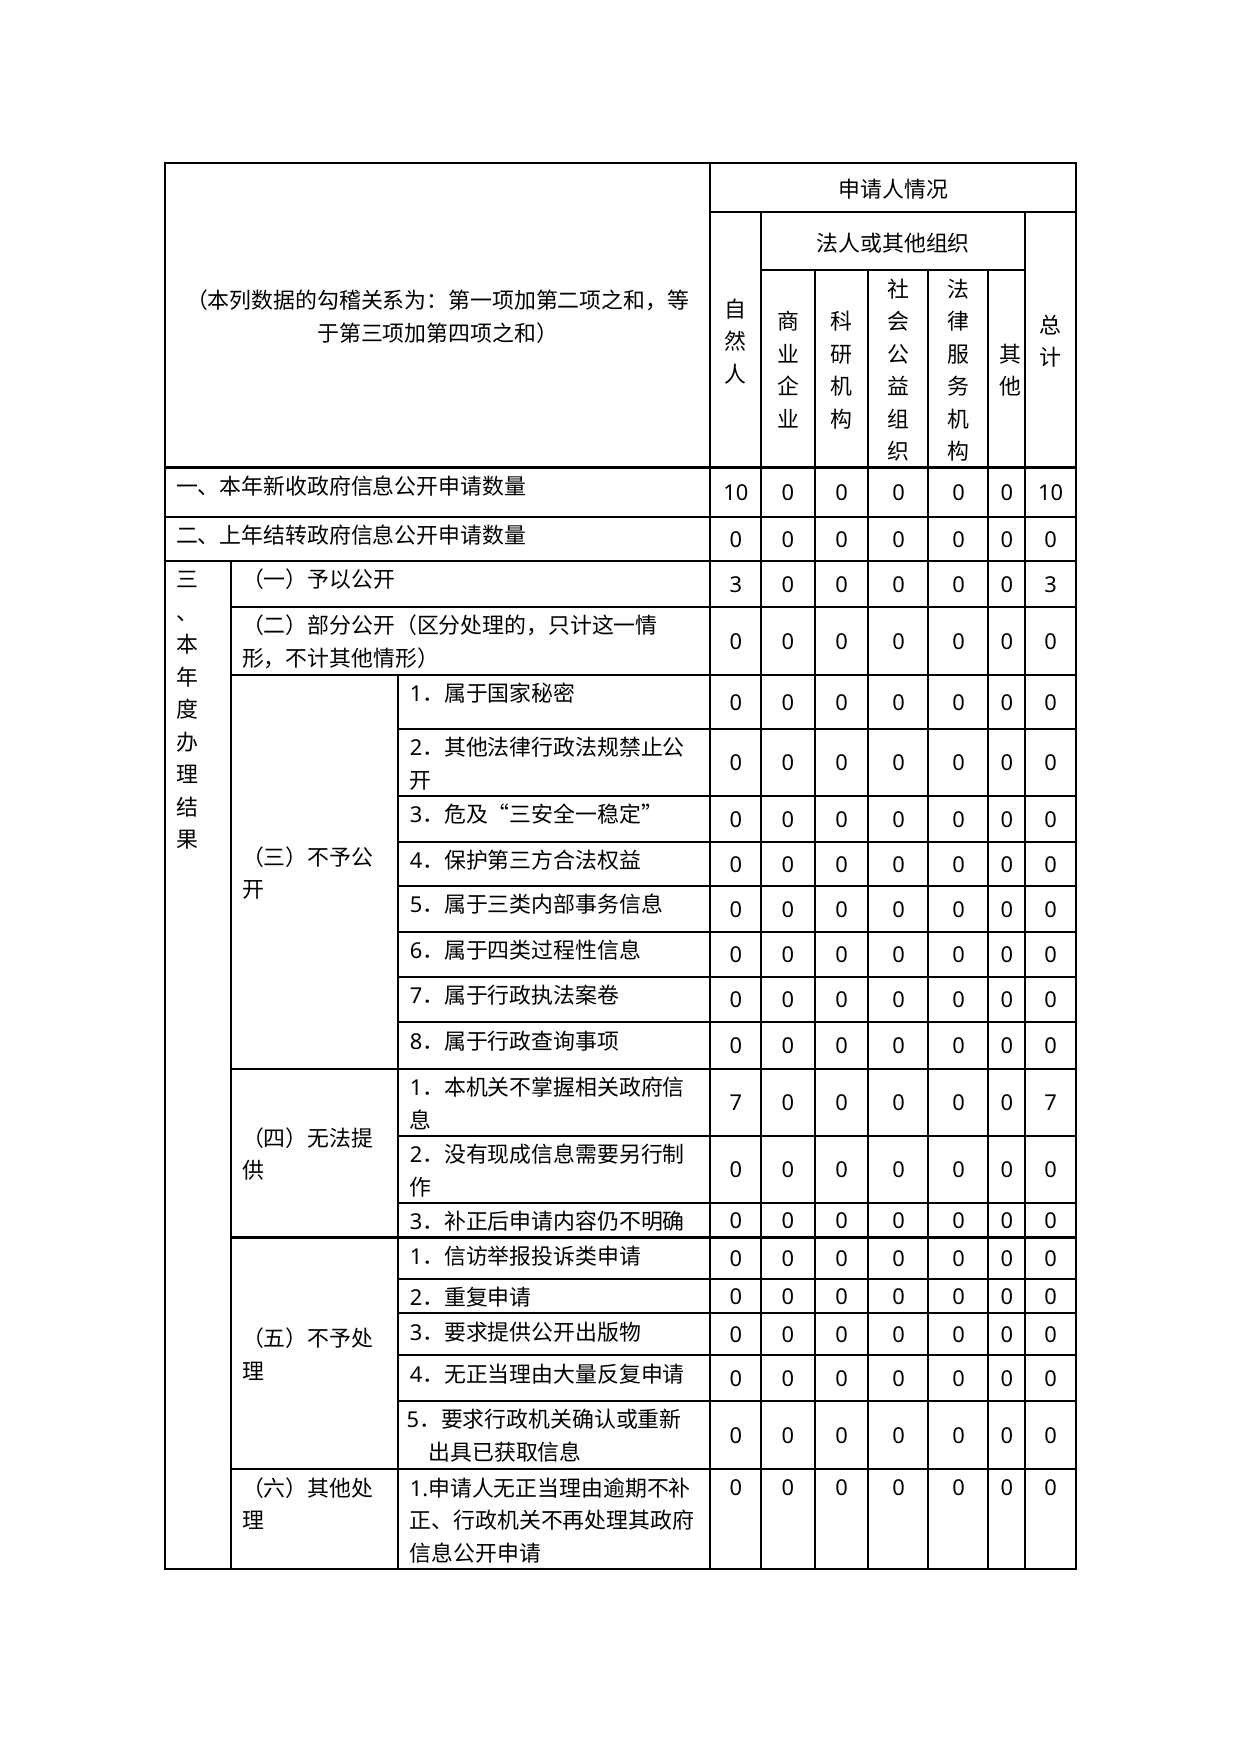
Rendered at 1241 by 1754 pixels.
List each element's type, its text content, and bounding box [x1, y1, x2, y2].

table_cell 0 [1026, 1314, 1075, 1354]
table_cell （二）部分公开（区分处理的，只计这一情形，不计其他情形） [232, 608, 709, 674]
table_cell 0 [989, 1314, 1024, 1354]
table_cell 0 [762, 1470, 814, 1568]
table_cell 0 [989, 562, 1024, 606]
table_cell 0 [762, 797, 814, 841]
table_cell 0 [816, 797, 867, 841]
table_cell 0 [989, 1023, 1024, 1068]
table_cell 0 [869, 1314, 927, 1354]
table_cell 0 [869, 730, 927, 795]
table_cell 0 [762, 1023, 814, 1068]
table_cell 7．属于行政执法案卷 [399, 978, 709, 1021]
table_cell 0 [869, 797, 927, 841]
table_cell 0 [1026, 1137, 1075, 1202]
table_cell 0 [816, 676, 867, 728]
table_cell 6．属于四类过程性信息 [399, 933, 709, 976]
table_cell 0 [929, 1239, 987, 1277]
table_cell 0 [816, 1137, 867, 1202]
table_cell 0 [816, 730, 867, 795]
table_cell 0 [816, 887, 867, 931]
table_cell 0 [816, 1314, 867, 1354]
table_cell 7 [711, 1070, 760, 1135]
table_cell 法人或其他组织 [762, 213, 1024, 269]
table_cell 0 [869, 1023, 927, 1068]
table_cell 2．重复申请 [399, 1280, 709, 1312]
table_cell 0 [711, 1356, 760, 1400]
table_cell 0 [816, 1239, 867, 1277]
table_cell 0 [816, 469, 867, 516]
table_cell 0 [1026, 1204, 1075, 1236]
table_cell 0 [1026, 797, 1075, 841]
table_cell 4．无正当理由大量反复申请 [399, 1356, 709, 1400]
table_cell 0 [762, 1280, 814, 1312]
table_cell 0 [711, 887, 760, 931]
table_cell 0 [762, 730, 814, 795]
table_cell 2．没有现成信息需要另行制作 [399, 1137, 709, 1202]
table_cell 0 [762, 518, 814, 560]
table_cell 3．危及“三安全一稳定” [399, 797, 709, 841]
table_cell 0 [762, 676, 814, 728]
table_cell 0 [869, 1402, 927, 1468]
table_cell 0 [869, 1239, 927, 1277]
table_cell 10 [1026, 469, 1075, 516]
table_cell 0 [816, 608, 867, 674]
table_cell 0 [989, 676, 1024, 728]
table_cell 商业企业 [762, 271, 814, 466]
table_cell 0 [869, 608, 927, 674]
table_cell 0 [762, 1402, 814, 1468]
table_cell 0 [989, 1204, 1024, 1236]
table_header （本列数据的勾稽关系为：第一项加第二项之和，等于第三项加第四项之和） [166, 164, 709, 466]
table_cell 0 [711, 1137, 760, 1202]
table_cell 0 [762, 562, 814, 606]
table_cell 0 [1026, 518, 1075, 560]
table_cell 0 [929, 1204, 987, 1236]
table_cell 其他 [989, 271, 1024, 466]
table_cell 0 [816, 562, 867, 606]
table_cell 0 [762, 1314, 814, 1354]
table_cell 0 [929, 1137, 987, 1202]
table_cell 0 [762, 1137, 814, 1202]
table_cell 3 [711, 562, 760, 606]
table_cell 二、上年结转政府信息公开申请数量 [166, 518, 709, 560]
table_cell 0 [929, 1402, 987, 1468]
table_cell 3．要求提供公开出版物 [399, 1314, 709, 1354]
table_cell 0 [869, 676, 927, 728]
table_cell 0 [816, 1470, 867, 1568]
table_cell 0 [1026, 887, 1075, 931]
table_cell 0 [1026, 1470, 1075, 1568]
table_cell （三）不予公开 [232, 676, 397, 1068]
table_cell 0 [989, 887, 1024, 931]
table_cell 科研机构 [816, 271, 867, 466]
table_cell 0 [762, 1356, 814, 1400]
table_cell 0 [711, 1280, 760, 1312]
table_header 申请人情况 [711, 164, 1075, 211]
table_cell 0 [929, 933, 987, 976]
table_cell 0 [816, 843, 867, 885]
table_cell 0 [816, 933, 867, 976]
table_cell 0 [1026, 1402, 1075, 1468]
table_cell 0 [869, 933, 927, 976]
table_cell 0 [869, 1137, 927, 1202]
table_cell 0 [711, 1402, 760, 1468]
table_cell 0 [1026, 1280, 1075, 1312]
table_cell 0 [816, 518, 867, 560]
table_cell 1．属于国家秘密 [399, 676, 709, 728]
table_cell 0 [1026, 843, 1075, 885]
table_cell 0 [929, 730, 987, 795]
table_cell 0 [816, 1356, 867, 1400]
table_cell 0 [711, 843, 760, 885]
table_cell 0 [1026, 1023, 1075, 1068]
table_cell 0 [929, 887, 987, 931]
table_cell 0 [989, 518, 1024, 560]
table_cell 2．其他法律行政法规禁止公开 [399, 730, 709, 795]
table_cell 0 [1026, 1239, 1075, 1277]
table_cell 1．本机关不掌握相关政府信息 [399, 1070, 709, 1135]
table_cell 0 [989, 978, 1024, 1021]
table_cell 0 [989, 797, 1024, 841]
table_cell 0 [929, 1070, 987, 1135]
table_cell 0 [989, 1402, 1024, 1468]
table_cell 0 [989, 469, 1024, 516]
table_cell 0 [989, 1356, 1024, 1400]
table_cell 0 [711, 1470, 760, 1568]
table_cell 0 [762, 978, 814, 1021]
table_cell 0 [711, 608, 760, 674]
table_cell 0 [929, 1023, 987, 1068]
table_cell 三、本年度办理结果 [166, 562, 230, 1568]
table_cell 总计 [1026, 213, 1075, 466]
table_cell 0 [989, 1070, 1024, 1135]
table_cell 0 [816, 1204, 867, 1236]
table_cell 7 [1026, 1070, 1075, 1135]
table_cell 0 [816, 1023, 867, 1068]
table_cell 0 [989, 1470, 1024, 1568]
table_cell 0 [929, 1356, 987, 1400]
table_cell 4．保护第三方合法权益 [399, 843, 709, 885]
table_cell 0 [711, 1239, 760, 1277]
table_cell 0 [762, 1239, 814, 1277]
table_cell 0 [869, 887, 927, 931]
table_cell 3 [1026, 562, 1075, 606]
table_cell 0 [989, 1239, 1024, 1277]
table_cell 0 [711, 1204, 760, 1236]
table_cell 0 [989, 933, 1024, 976]
table_cell 0 [929, 797, 987, 841]
table_cell 0 [989, 1280, 1024, 1312]
table_cell 0 [929, 1314, 987, 1354]
table_cell 0 [989, 730, 1024, 795]
table_cell 0 [869, 1470, 927, 1568]
table_cell 0 [929, 1470, 987, 1568]
table_cell 0 [929, 978, 987, 1021]
table_cell 0 [762, 469, 814, 516]
table_cell 0 [816, 1070, 867, 1135]
table_cell 社会公益组织 [869, 271, 927, 466]
table_cell 0 [929, 469, 987, 516]
table_cell 自然人 [711, 213, 760, 466]
table_cell 0 [762, 608, 814, 674]
table_cell 0 [816, 1402, 867, 1468]
table_cell 法律服务机构 [929, 271, 987, 466]
table_cell 0 [1026, 933, 1075, 976]
table_cell 0 [762, 1204, 814, 1236]
table_cell 0 [929, 1280, 987, 1312]
table_cell 0 [929, 676, 987, 728]
table_cell 一、本年新收政府信息公开申请数量 [166, 469, 709, 516]
table_cell 0 [929, 843, 987, 885]
table_cell 0 [711, 730, 760, 795]
table_cell 0 [711, 518, 760, 560]
table_cell 0 [929, 608, 987, 674]
table_cell （四）无法提供 [232, 1070, 397, 1236]
table_cell 0 [869, 562, 927, 606]
table_cell 3．补正后申请内容仍不明确 [399, 1204, 709, 1236]
table_cell 5．属于三类内部事务信息 [399, 887, 709, 931]
table_cell 0 [989, 843, 1024, 885]
table_cell 8．属于行政查询事项 [399, 1023, 709, 1068]
table_cell 0 [816, 1280, 867, 1312]
table_cell 0 [711, 978, 760, 1021]
table_cell 0 [869, 978, 927, 1021]
table_cell 5．要求行政机关确认或重新出具已获取信息 [399, 1402, 709, 1468]
table_cell 0 [711, 797, 760, 841]
table_cell 0 [869, 1280, 927, 1312]
table_cell 0 [929, 562, 987, 606]
table_cell 0 [711, 933, 760, 976]
table_cell 0 [869, 1204, 927, 1236]
table_cell 0 [1026, 978, 1075, 1021]
table_cell 0 [869, 1070, 927, 1135]
table_cell 0 [711, 1023, 760, 1068]
table_cell 0 [1026, 676, 1075, 728]
table_cell 0 [1026, 730, 1075, 795]
table_cell 1．信访举报投诉类申请 [399, 1239, 709, 1277]
table_cell 0 [762, 933, 814, 976]
table_cell （五）不予处理 [232, 1239, 397, 1468]
table_cell 0 [989, 608, 1024, 674]
table_cell 0 [869, 469, 927, 516]
table_cell 0 [869, 518, 927, 560]
table_cell 0 [989, 1137, 1024, 1202]
table_cell 0 [1026, 1356, 1075, 1400]
table_cell 0 [762, 843, 814, 885]
table_cell 0 [711, 1314, 760, 1354]
table_cell 1.申请人无正当理由逾期不补正、行政机关不再处理其政府信息公开申请 [399, 1470, 709, 1568]
table_cell 0 [1026, 608, 1075, 674]
table_cell 0 [869, 1356, 927, 1400]
table_cell 0 [762, 1070, 814, 1135]
table_cell 10 [711, 469, 760, 516]
table_cell （六）其他处理 [232, 1470, 397, 1568]
table_cell 0 [711, 676, 760, 728]
table_cell 0 [816, 978, 867, 1021]
table_cell 0 [762, 887, 814, 931]
table_cell （一）予以公开 [232, 562, 709, 606]
table_cell 0 [869, 843, 927, 885]
table_cell 0 [929, 518, 987, 560]
